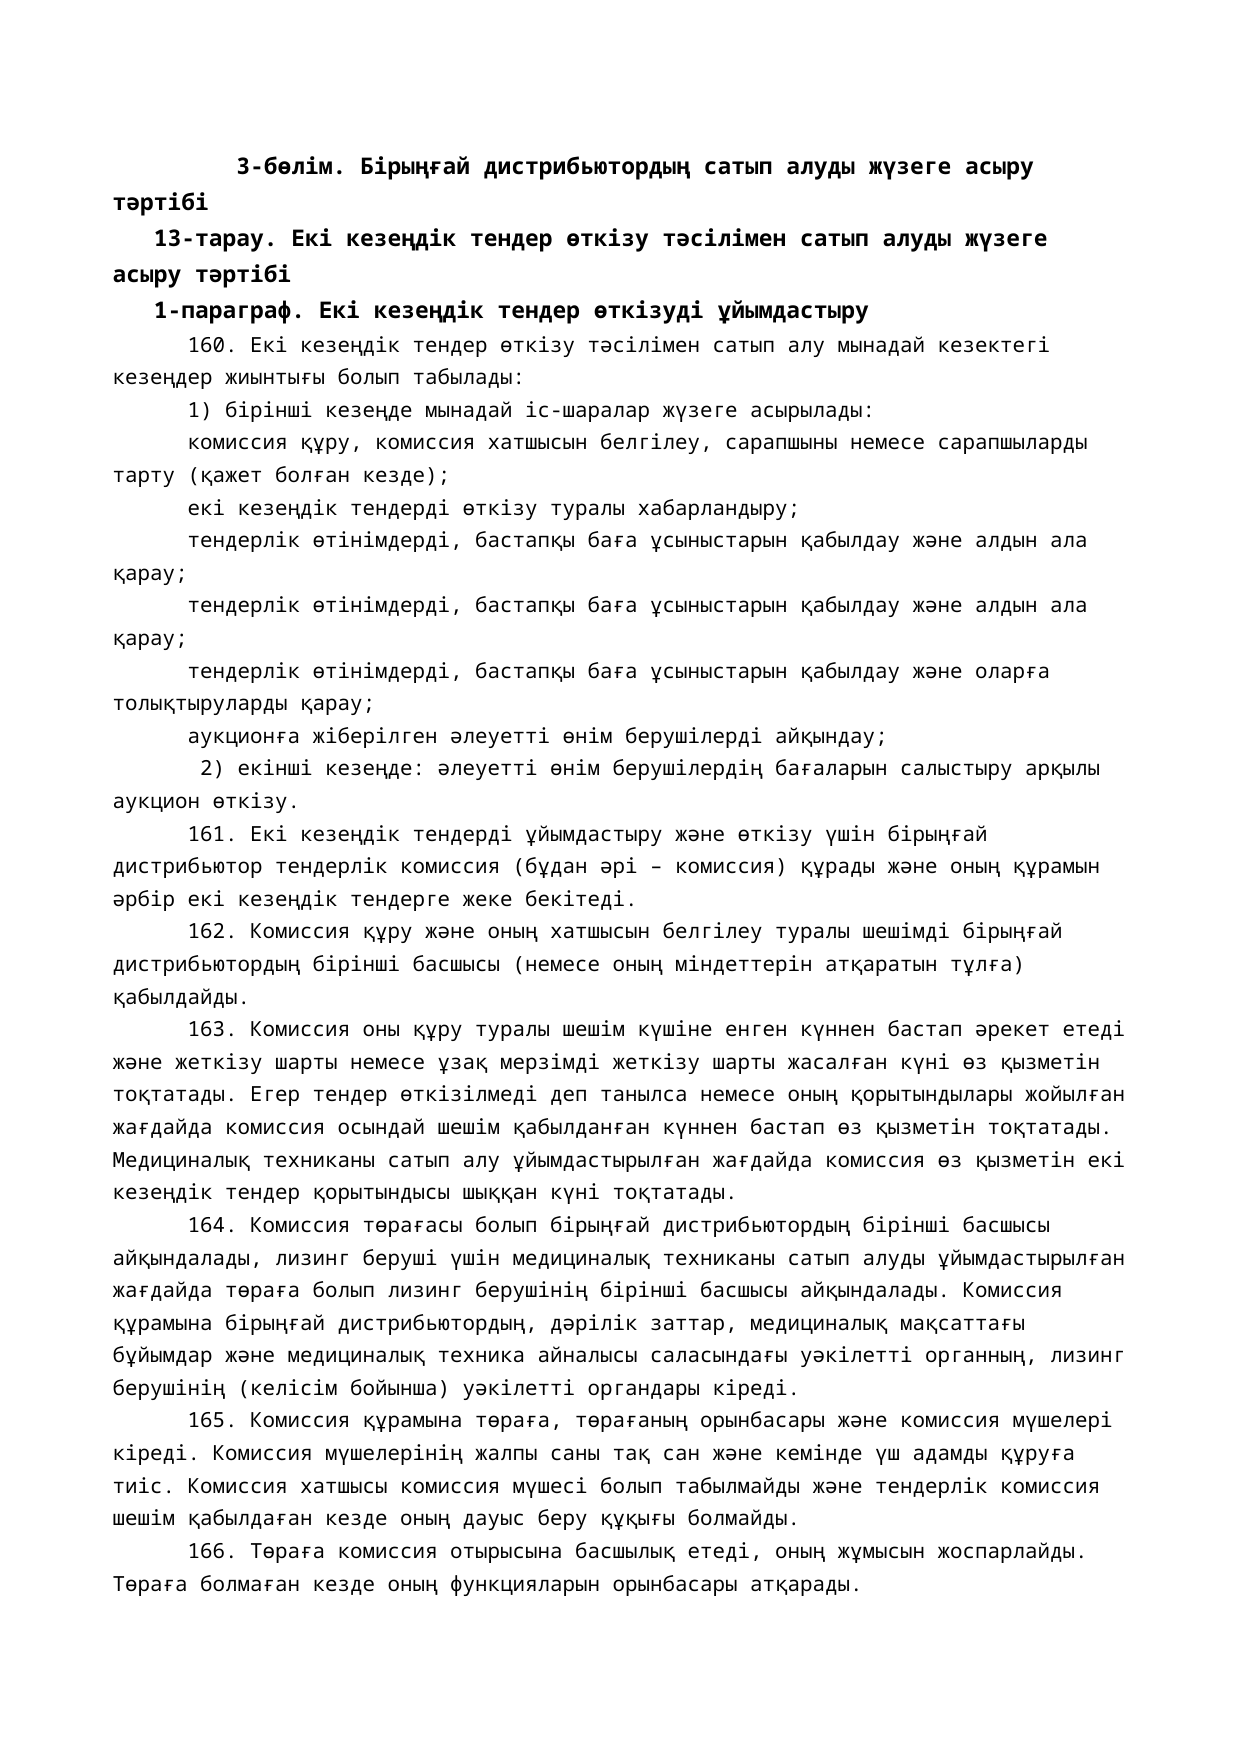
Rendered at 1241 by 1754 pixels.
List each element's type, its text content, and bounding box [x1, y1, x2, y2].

text 1-параграф. Екі кезеңдік тендер өткізуді ұйымдастыру [112, 294, 1128, 325]
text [112, 330, 1128, 1597]
text 3-бөлім. Бірыңғай дистрибьютордың сатып алуды жүзеге асыру тәртібі [112, 150, 1128, 217]
text 13-тарау. Екі кезеңдік тендер өткізу тәсілімен сатып алуды жүзеге асыру тәртібі [112, 222, 1128, 289]
